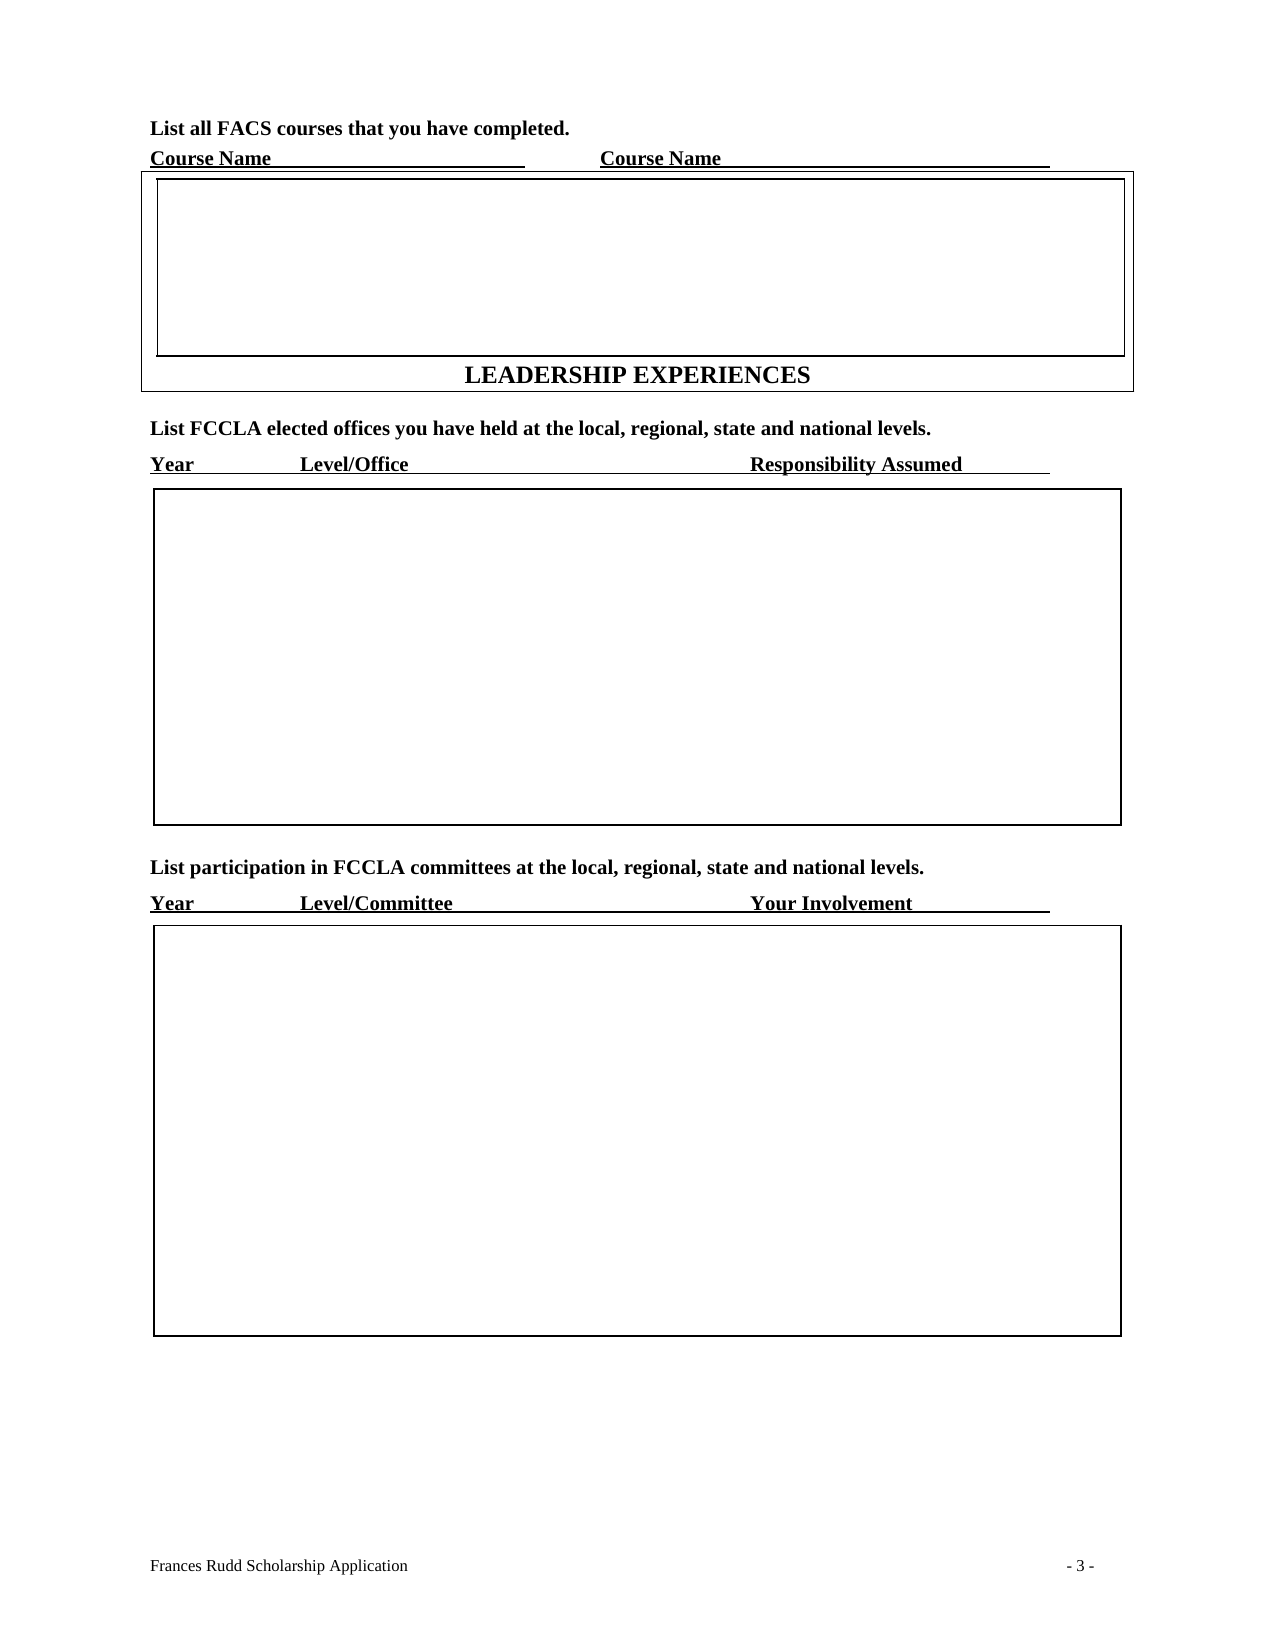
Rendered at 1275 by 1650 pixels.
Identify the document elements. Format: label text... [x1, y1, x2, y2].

text Year Level/Committee Your Involvement [150, 891, 1125, 915]
text List all FACS courses that you have completed. [150, 112, 1125, 142]
text List FCCLA elected offices you have held at the local, regional, state and national levels. [150, 416, 1125, 440]
text List participation in FCCLA committees at the local, regional, state and national levels. [150, 854, 1125, 879]
text Course Name Course Name [150, 142, 1125, 171]
text Year Level/Office Responsibility Assumed [150, 452, 1125, 476]
text LEADERSHIP EXPERIENCES [142, 172, 1133, 391]
